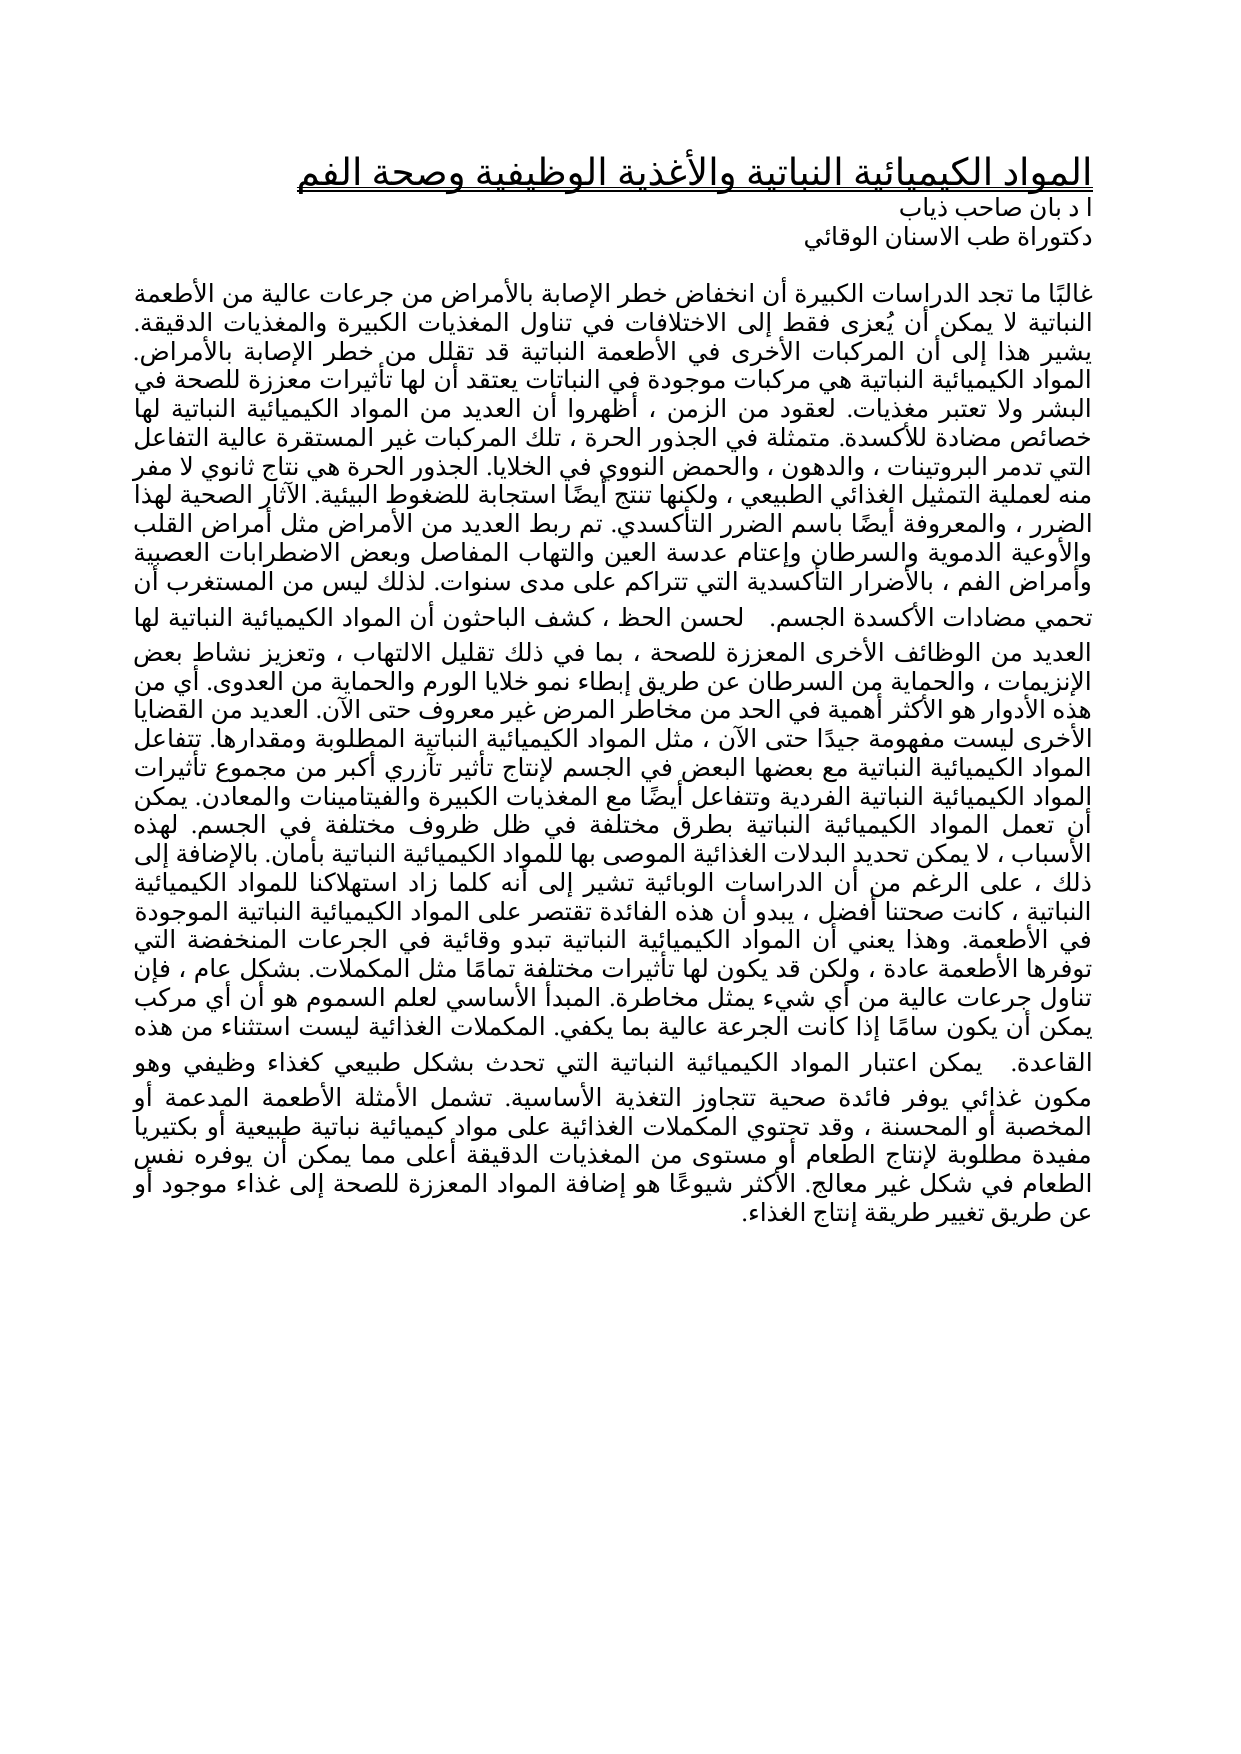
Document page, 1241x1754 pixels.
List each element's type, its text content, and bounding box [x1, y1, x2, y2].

text المواد الكيميائية النباتية والأغذية الوظيفية وصحة الفم [133, 150, 1093, 193]
text ا د بان صاحب ذياب [133, 193, 1093, 222]
text غالبًا ما تجد الدراسات الكبيرة أن انخفاض خطر الإصابة بالأمراض من جرعات عالية من الأطعمة النباتية لا يمكن أن يُعزى فقط إلى الاختلافات في تناول المغذيات الكبيرة والمغذيات الدقيقة. يشير هذا إلى أن المركبات الأخرى في الأطعمة النباتية قد تقلل من خطر الإصابة بالأمراض. المواد الكيميائية النباتية هي مركبات موجودة في النباتات يعتقد أن لها تأثيرات معززة للصحة في البشر ولا تعتبر مغذيات. لعقود من الزمن ، أظهروا أن العديد من المواد الكيميائية النباتية لها خصائص مضادة للأكسدة. متمثلة في الجذور الحرة ، تلك المركبات غير المستقرة عالية التفاعل التي تدمر البروتينات ، والدهون ، والحمض النووي في الخلايا. الجذور الحرة هي نتاج ثانوي لا مفر منه لعملية التمثيل الغذائي الطبيعي ، ولكنها تنتج أيضًا استجابة للضغوط البيئية. الآثار الصحية لهذا الضرر ، والمعروفة أيضًا باسم الضرر التأكسدي. تم ربط العديد من الأمراض مثل أمراض القلب والأوعية الدموية والسرطان وإعتام عدسة العين والتهاب المفاصل وبعض الاضطرابات العصبية وأمراض الفم ، بالأضرار التأكسدية التي تتراكم على مدى سنوات. لذلك ليس من المستغرب أن تحمي مضادات الأكسدة الجسم. لحسن الحظ ، كشف الباحثون أن المواد الكيميائية النباتية لها العديد من الوظائف الأخرى المعززة للصحة ، بما في ذلك تقليل الالتهاب ، وتعزيز نشاط بعض الإنزيمات ، والحماية من السرطان عن طريق إبطاء نمو خلايا الورم والحماية من العدوى. أي من هذه الأدوار هو الأكثر أهمية في الحد من مخاطر المرض غير معروف حتى الآن. العديد من القضايا الأخرى ليست مفهومة جيدًا حتى الآن ، مثل المواد الكيميائية النباتية المطلوبة ومقدارها. تتفاعل المواد الكيميائية النباتية مع بعضها البعض في الجسم لإنتاج تأثير تآزري أكبر من مجموع تأثيرات المواد الكيميائية النباتية الفردية وتتفاعل أيضًا مع المغذيات الكبيرة والفيتامينات والمعادن. يمكن أن تعمل المواد الكيميائية النباتية بطرق مختلفة في ظل ظروف مختلفة في الجسم. لهذه الأسباب ، لا يمكن تحديد البدلات الغذائية الموصى بها للمواد الكيميائية النباتية بأمان. بالإضافة إلى ذلك ، على الرغم من أن الدراسات الوبائية تشير إلى أنه كلما زاد استهلاكنا للمواد الكيميائية النباتية ، كانت صحتنا أفضل ، يبدو أن هذه الفائدة تقتصر على المواد الكيميائية النباتية الموجودة في الأطعمة. وهذا يعني أن المواد الكيميائية النباتية تبدو وقائية في الجرعات المنخفضة التي توفرها الأطعمة عادة ، ولكن قد يكون لها تأثيرات مختلفة تمامًا مثل المكملات. بشكل عام ، فإن تناول جرعات عالية من أي شيء يمثل مخاطرة. المبدأ الأساسي لعلم السموم هو أن أي مركب يمكن أن يكون سامًا إذا كانت الجرعة عالية بما يكفي. المكملات الغذائية ليست استثناء من هذه القاعدة. يمكن اعتبار المواد الكيميائية النباتية التي تحدث بشكل طبيعي كغذاء وظيفي وهو مكون غذائي يوفر فائدة صحية تتجاوز التغذية الأساسية. تشمل الأمثلة الأطعمة المدعمة أو المخصبة أو المحسنة ، وقد تحتوي المكملات الغذائية على مواد كيميائية نباتية طبيعية أو بكتيريا مفيدة مطلوبة لإنتاج الطعام أو مستوى من المغذيات الدقيقة أعلى مما يمكن أن يوفره نفس الطعام في شكل غير معالج. الأكثر شيوعًا هو إضافة المواد المعززة للصحة إلى غذاء موجود أو عن طريق تغيير طريقة إنتاج الغذاء. [133, 279, 1093, 1227]
text دكتوراة طب الاسنان الوقائي [133, 222, 1093, 251]
